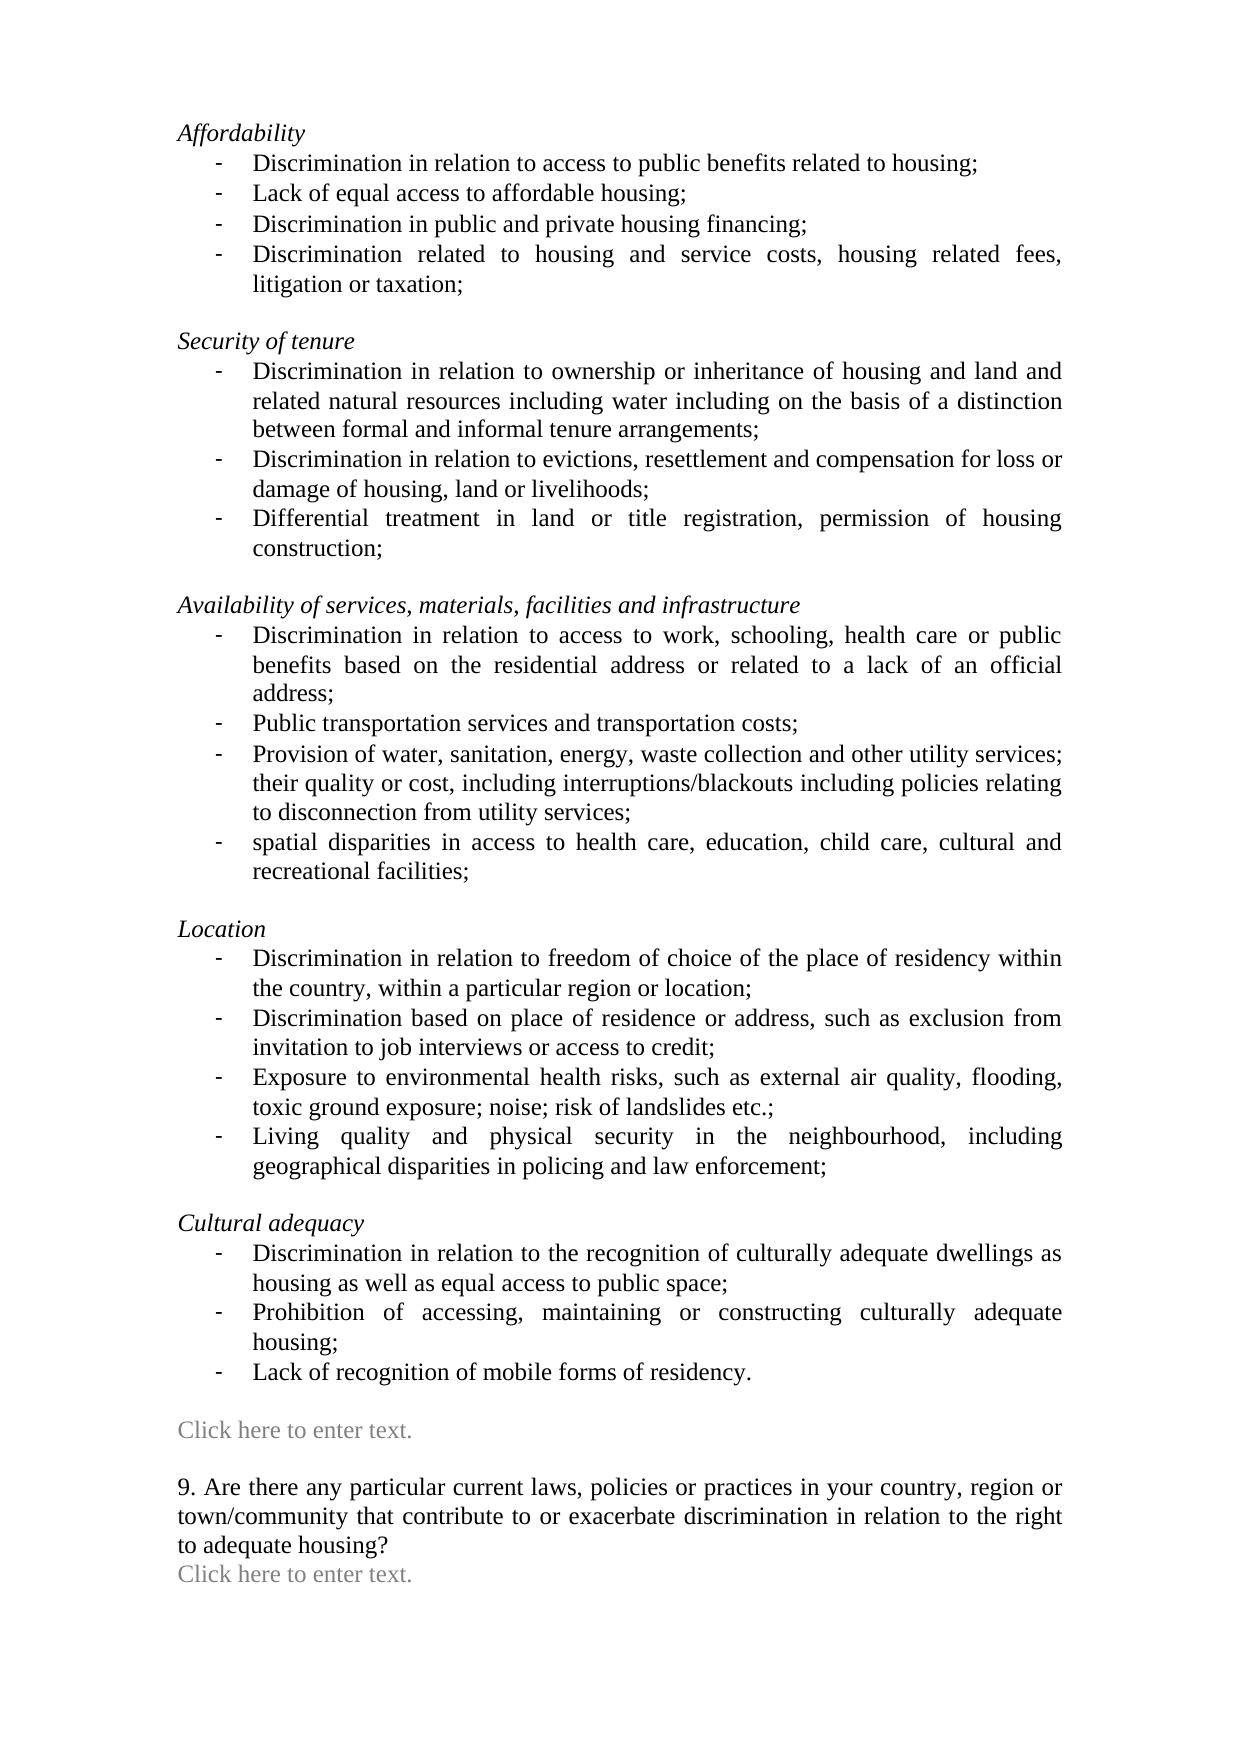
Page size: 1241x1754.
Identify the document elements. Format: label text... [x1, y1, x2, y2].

list Discrimination in relation to the recognition of culturally adequate dwellings as housing as well as equal access to public space; [215, 1237, 1063, 1296]
list Discrimination in relation to access to work, schooling, health care or public benefits based on the residential address or related to a lack of an official address; [215, 619, 1063, 707]
list Discrimination based on place of residence or address, such as exclusion from invitation to job interviews or access to credit; [215, 1002, 1063, 1061]
list Discrimination in relation to ownership or inheritance of housing and land and related natural resources including water including on the basis of a distinction between formal and informal tenure arrangements; [215, 355, 1063, 443]
list Exposure to environmental health risks, such as external air quality, flooding, toxic ground exposure; noise; risk of landslides etc.; [215, 1061, 1063, 1120]
list Prohibition of accessing, maintaining or constructing culturally adequate housing; [215, 1296, 1063, 1356]
list Lack of recognition of mobile forms of residency. [215, 1356, 1063, 1386]
list Discrimination in public and private housing financing; [215, 208, 1063, 238]
list Public transportation services and transportation costs; [215, 707, 1063, 738]
list Discrimination in relation to access to public benefits related to housing; [215, 147, 1063, 177]
list Provision of water, sanitation, energy, waste collection and other utility services; their quality or cost, including interruptions/blackouts including policies relating to disconnection from utility services; [215, 738, 1063, 826]
text Cultural adequacy [177, 1208, 1063, 1237]
list Differential treatment in land or title registration, permission of housing construction; [215, 502, 1063, 562]
list Discrimination in relation to evictions, resettlement and compensation for loss or damage of housing, land or livelihoods; [215, 443, 1063, 502]
text Security of tenure [177, 326, 1063, 355]
list Living quality and physical security in the neighbourhood, including geographical disparities in policing and law enforcement; [215, 1120, 1063, 1180]
text Affordability [177, 118, 1063, 147]
text 9. Are there any particular current laws, policies or practices in your country, region or town/community that contribute to or exacerbate discrimination in relation to the right to adequate housing? [177, 1472, 1063, 1559]
text Availability of services, materials, facilities and infrastructure [177, 591, 1063, 619]
list spatial disparities in access to health care, education, child care, cultural and recreational facilities; [215, 826, 1063, 885]
list Discrimination in relation to freedom of choice of the place of residency within the country, within a particular region or location; [215, 943, 1063, 1002]
text Location [177, 914, 1063, 943]
list Discrimination related to housing and service costs, housing related fees, litigation or taxation; [215, 238, 1063, 298]
list Lack of equal access to affordable housing; [215, 177, 1063, 208]
